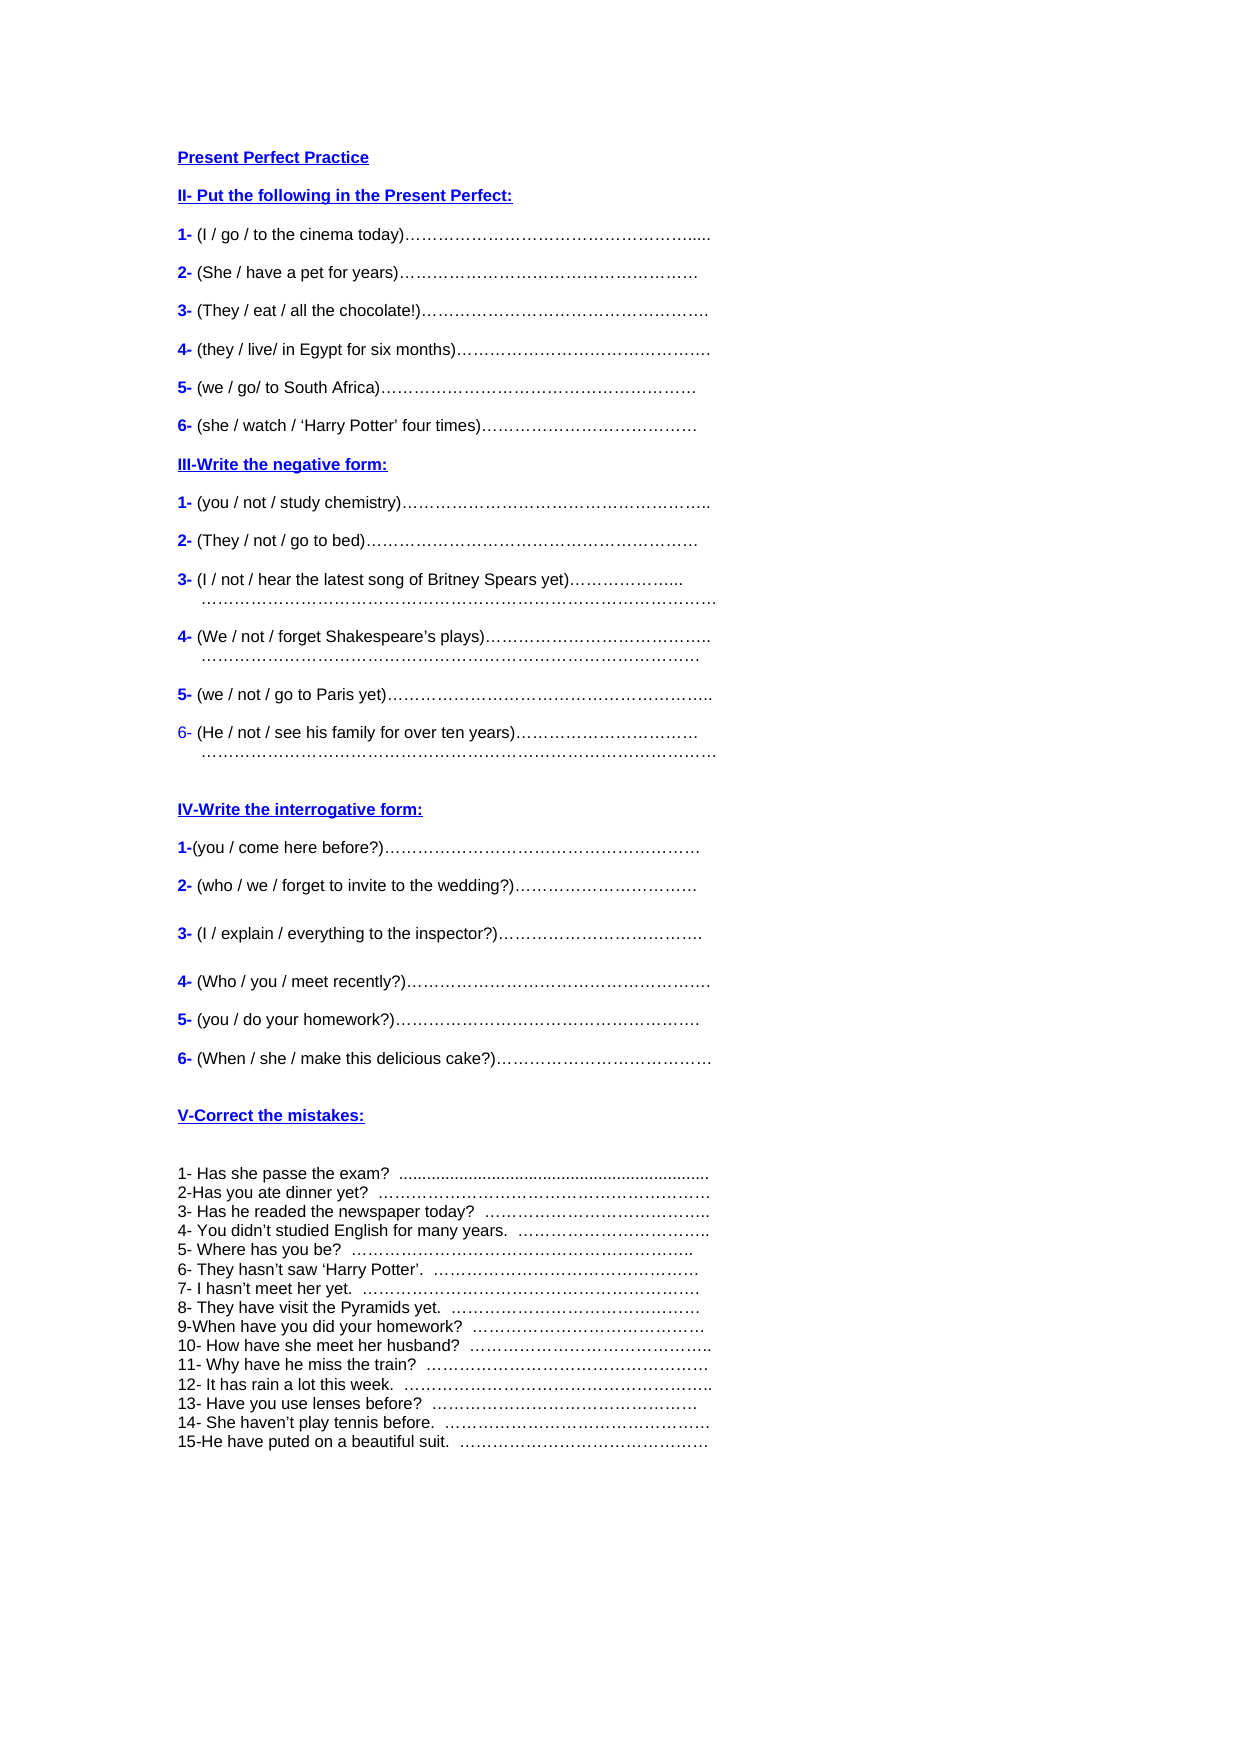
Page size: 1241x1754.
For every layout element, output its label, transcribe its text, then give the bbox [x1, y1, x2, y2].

text V-Correct the mistakes: [177, 1106, 1063, 1125]
text 14- She haven’t play tennis before. ………………………………………… [177, 1413, 1063, 1432]
text 1- (you / not / study chemistry)……………………………………………….. [177, 493, 1063, 512]
text 2- (who / we / forget to invite to the wedding?)…………………………… [177, 876, 1063, 895]
text 12- It has rain a lot this week. ……………………………………………….. [177, 1374, 1063, 1393]
text ………………………………………………………………………………… [177, 588, 1063, 608]
text 6- They hasn’t saw ‘Harry Potter’. ………………………………………… [177, 1259, 1063, 1278]
text 4- (We / not / forget Shakespeare’s plays)………………………………….. [177, 627, 1063, 646]
text 3- (I / not / hear the latest song of Britney Spears yet)………………... [177, 569, 1063, 588]
text 4- You didn’t studied English for many years. …………………………….. [177, 1221, 1063, 1240]
text 7- I hasn’t meet her yet. ……………………………………………………. [177, 1278, 1063, 1298]
text 3- Has he readed the newspaper today? ………………………………….. [177, 1202, 1063, 1221]
text 3- (I / explain / everything to the inspector?)………………………………. [177, 924, 1063, 943]
text 1-(you / come here before?)………………………………………………… [177, 838, 1063, 857]
text 6- (He / not / see his family for over ten years)…………………………… [177, 723, 1063, 742]
text 5- (you / do your homework?)………………………………………………. [177, 1010, 1063, 1029]
text 3- (They / eat / all the chocolate!)……………………………………………. [177, 301, 1063, 320]
text IV-Write the interrogative form: [177, 799, 1063, 818]
text II- Put the following in the Present Perfect: [177, 186, 1063, 205]
text 15-He have puted on a beautiful suit. ……………………………………… [177, 1432, 1063, 1451]
text 8- They have visit the Pyramids yet. ……………………………………… [177, 1298, 1063, 1317]
text 9-When have you did your homework? …………………………………… [177, 1317, 1063, 1336]
text 6- (she / watch / ‘Harry Potter’ four times)………………………………… [177, 416, 1063, 435]
text 11- Why have he miss the train? …………………………………………… [177, 1355, 1063, 1374]
text 13- Have you use lenses before? ………………………………………… [177, 1393, 1063, 1413]
text 4- (they / live/ in Egypt for six months)………………………………………. [177, 339, 1063, 358]
text 5- Where has you be? …………………………………………………….. [177, 1240, 1063, 1259]
text 1- (I / go / to the cinema today)……………………………………………..... [177, 224, 1063, 243]
text ……………………………………………………………………………… [177, 646, 1063, 665]
text 6- (When / she / make this delicious cake?)………………………………… [177, 1048, 1063, 1068]
text 2- (She / have a pet for years)……………………………………………… [177, 263, 1063, 282]
text Present Perfect Practice [177, 148, 1063, 167]
text 2-Has you ate dinner yet? …………………………………………………… [177, 1183, 1063, 1202]
text 2- (They / not / go to bed)…………………………………………………… [177, 531, 1063, 550]
text 5- (we / not / go to Paris yet)………………………………………………….. [177, 684, 1063, 703]
text 1- Has she passe the exam? ................................................................... [177, 1163, 1063, 1183]
text ………………………………………………………………………………… [177, 742, 1063, 761]
text 5- (we / go/ to South Africa)………………………………………………… [177, 378, 1063, 397]
text 4- (Who / you / meet recently?)………………………………………………. [177, 972, 1063, 991]
text 10- How have she meet her husband? …………………………………….. [177, 1336, 1063, 1355]
text III-Write the negative form: [177, 454, 1063, 473]
